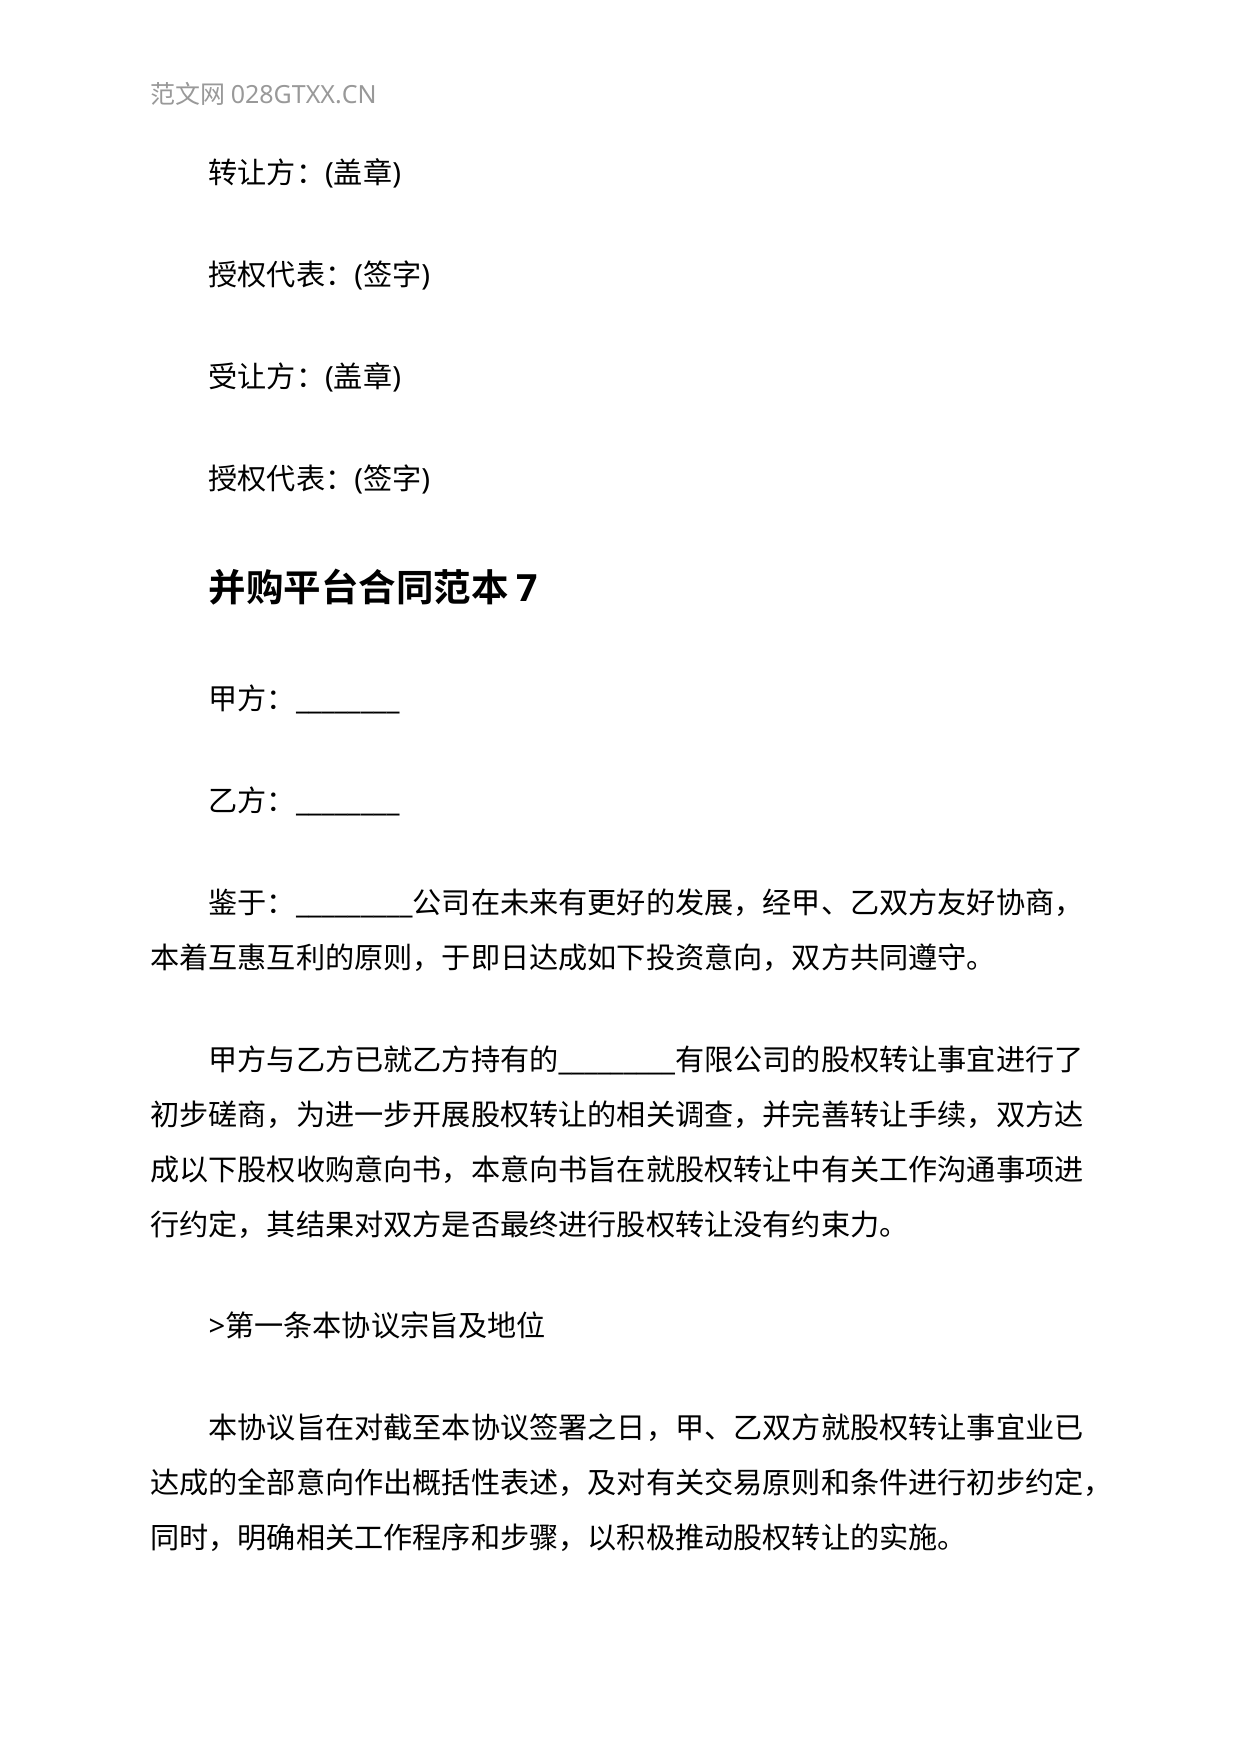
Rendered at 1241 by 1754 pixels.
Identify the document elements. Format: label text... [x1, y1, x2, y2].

text >第一条本协议宗旨及地位 [150, 1303, 1090, 1345]
text 转让方：(盖章) [150, 150, 1090, 192]
text 乙方：________ [150, 777, 1090, 820]
text 本协议旨在对截至本协议签署之日，甲、乙双方就股权转让事宜业已达成的全部意向作出概括性表述，及对有关交易原则和条件进行初步约定，同时，明确相关工作程序和步骤，以积极推动股权转让的实施。 [150, 1405, 1090, 1557]
text 并购平台合同范本7 [150, 558, 1090, 612]
text 授权代表：(签字) [150, 456, 1090, 498]
text 鉴于：_________公司在未来有更好的发展，经甲、乙双方友好协商，本着互惠互利的原则，于即日达成如下投资意向，双方共同遵守。 [150, 879, 1090, 977]
text 甲方：________ [150, 676, 1090, 718]
text 受让方：(盖章) [150, 354, 1090, 396]
text 甲方与乙方已就乙方持有的_________有限公司的股权转让事宜进行了初步磋商，为进一步开展股权转让的相关调查，并完善转让手续，双方达成以下股权收购意向书，本意向书旨在就股权转让中有关工作沟通事项进行约定，其结果对双方是否最终进行股权转让没有约束力。 [150, 1036, 1090, 1243]
text 授权代表：(签字) [150, 252, 1090, 294]
